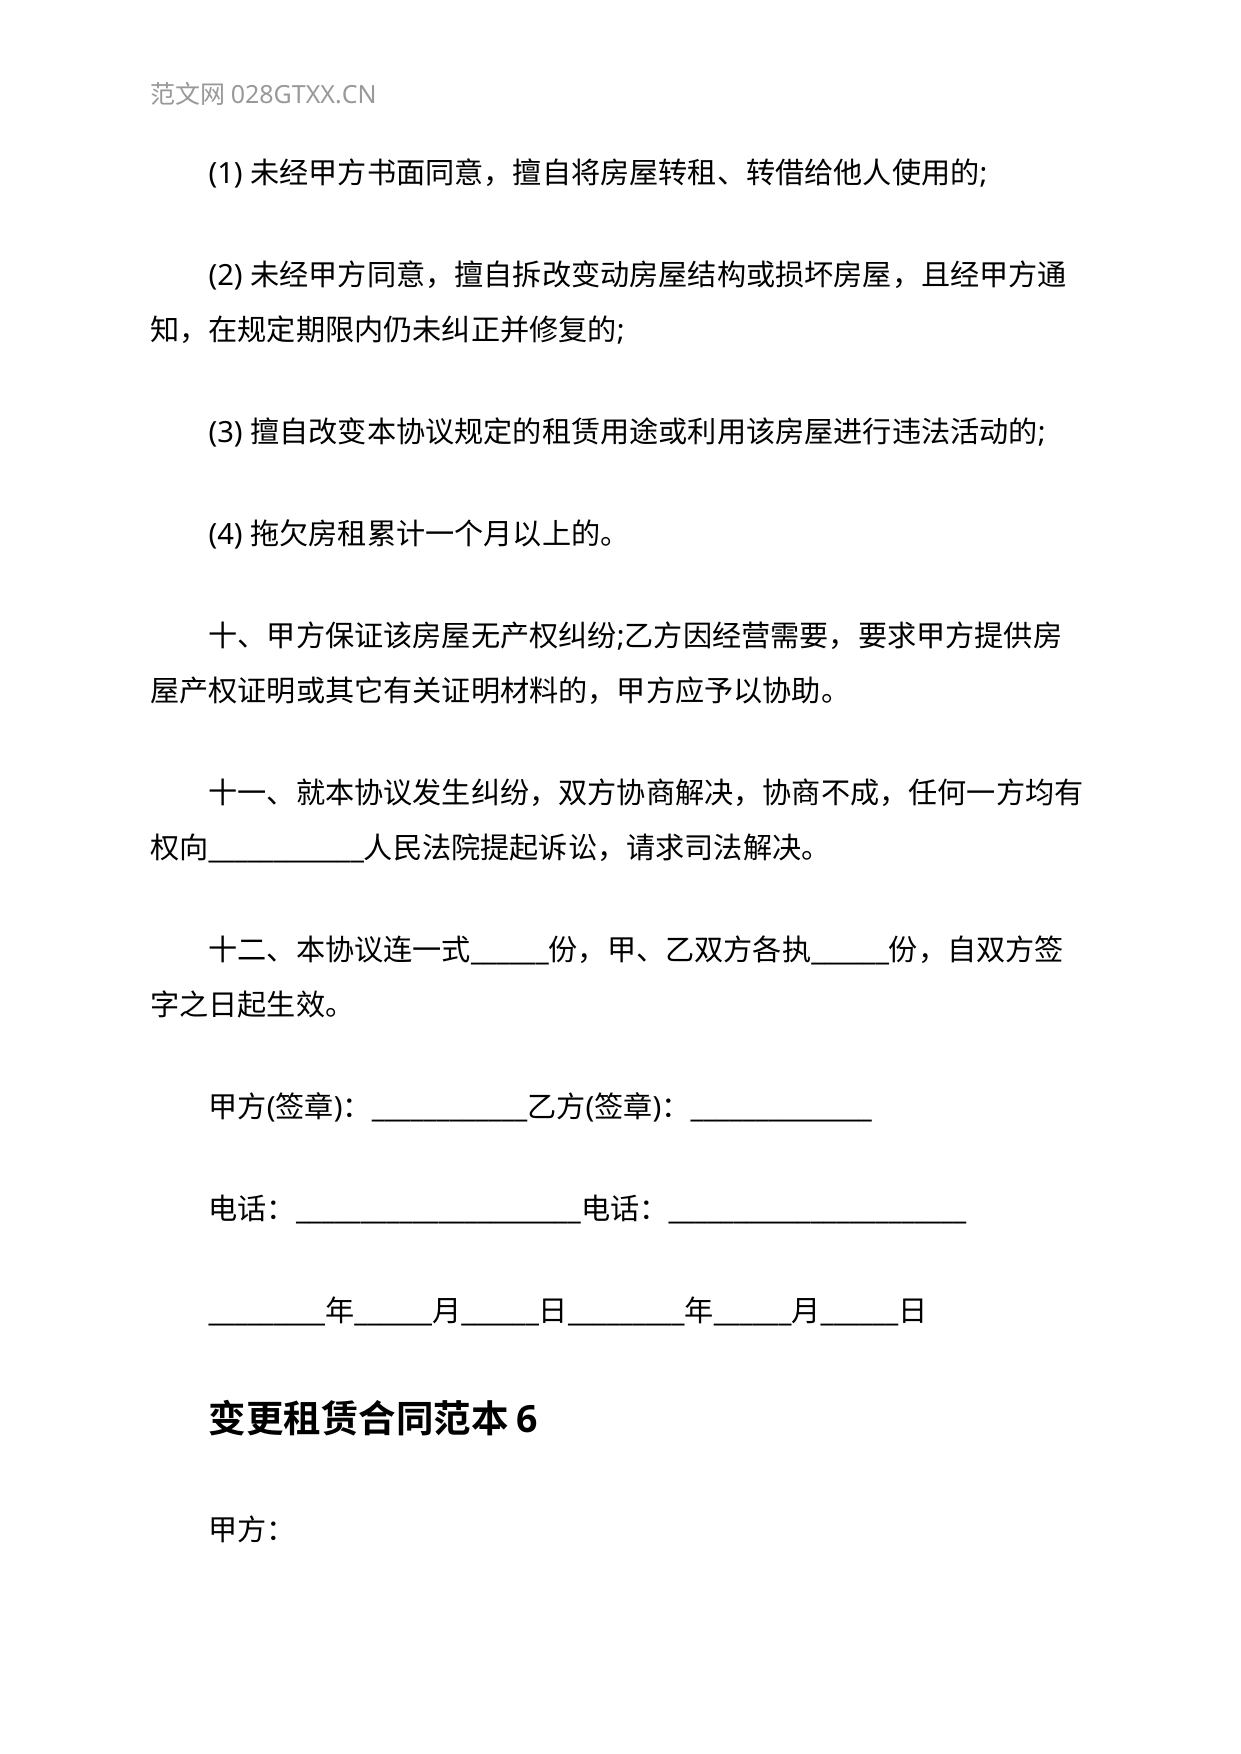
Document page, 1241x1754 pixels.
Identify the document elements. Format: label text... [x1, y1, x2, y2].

text 变更租赁合同范本6 [150, 1389, 1090, 1444]
text 甲方(签章)：____________乙方(签章)：______________ [150, 1083, 1090, 1126]
text 十一、就本协议发生纠纷，双方协商解决，协商不成，任何一方均有权向____________人民法院提起诉讼，请求司法解决。 [150, 770, 1090, 867]
text 电话：______________________电话：_______________________ [150, 1185, 1090, 1228]
text _________年______月______日_________年______月______日 [150, 1287, 1090, 1330]
text 十二、本协议连一式______份，甲、乙双方各执______份，自双方签字之日起生效。 [150, 927, 1090, 1024]
text 甲方： [150, 1507, 1090, 1549]
text (3) 擅自改变本协议规定的租赁用途或利用该房屋进行违法活动的; [150, 409, 1090, 451]
text (2) 未经甲方同意，擅自拆改变动房屋结构或损坏房屋，且经甲方通知，在规定期限内仍未纠正并修复的; [150, 252, 1090, 349]
text (4) 拖欠房租累计一个月以上的。 [150, 511, 1090, 553]
text 十、甲方保证该房屋无产权纠纷;乙方因经营需要，要求甲方提供房屋产权证明或其它有关证明材料的，甲方应予以协助。 [150, 613, 1090, 710]
text (1) 未经甲方书面同意，擅自将房屋转租、转借给他人使用的; [150, 150, 1090, 192]
